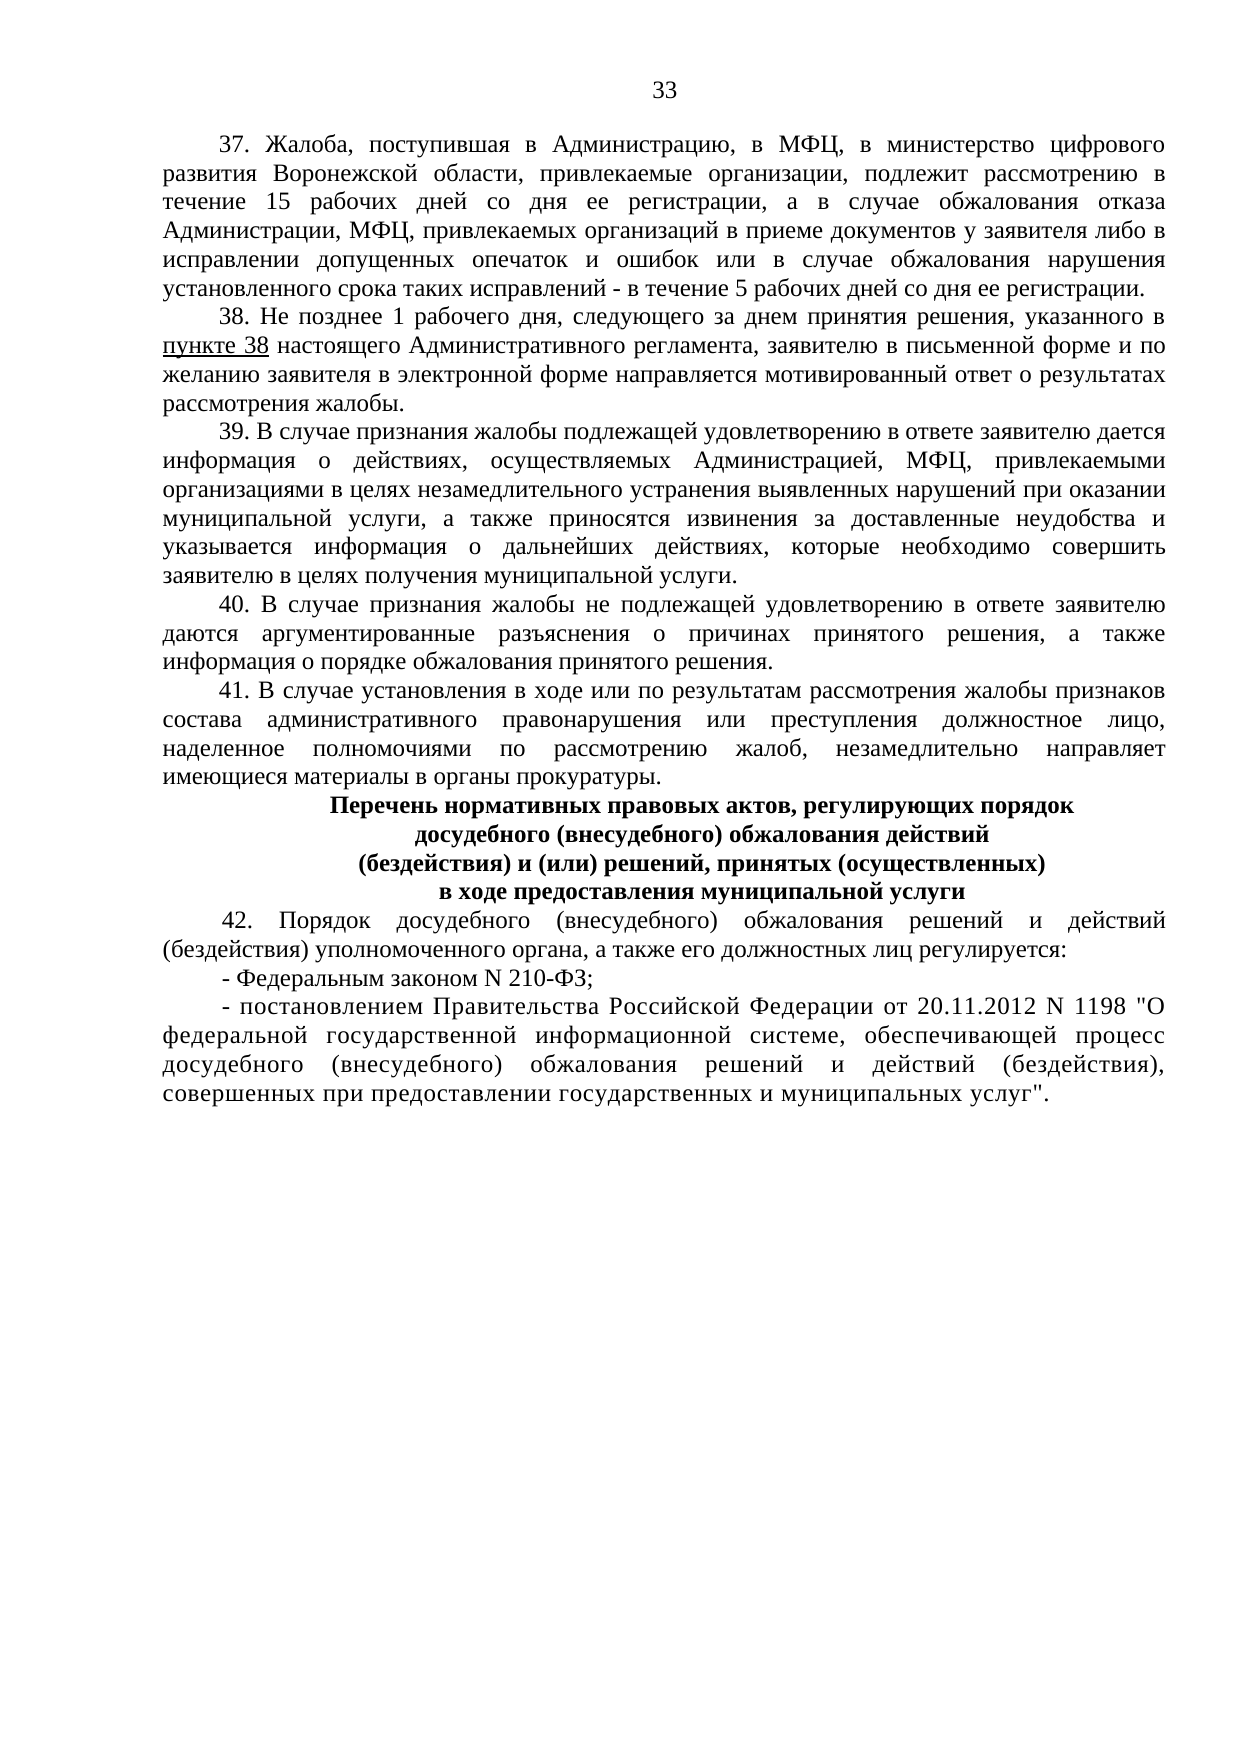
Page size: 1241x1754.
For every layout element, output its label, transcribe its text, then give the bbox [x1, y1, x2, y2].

subtitle (бездействия) и (или) решений, принятых (осуществленных) [162, 848, 1167, 876]
subtitle досудебного (внесудебного) обжалования действий [162, 819, 1167, 848]
text - Федеральным законом N 210-ФЗ; [162, 963, 1167, 991]
subtitle Перечень нормативных правовых актов, регулирующих порядок [162, 790, 1167, 819]
text 39. В случае признания жалобы подлежащей удовлетворению в ответе заявителю дается информация о действиях, осуществляемых Администрацией, МФЦ, привлекаемыми организациями в целях незамедлительного устранения выявленных нарушений при оказании муниципальной услуги, а также приносятся извинения за доставленные неудобства и указывается информация о дальнейших действиях, которые необходимо совершить заявителю в целях получения муниципальной услуги. [162, 416, 1167, 589]
text 41. В случае установления в ходе или по результатам рассмотрения жалобы признаков состава административного правонарушения или преступления должностное лицо, наделенное полномочиями по рассмотрению жалоб, незамедлительно направляет имеющиеся материалы в органы прокуратуры. [162, 675, 1167, 790]
text 40. В случае признания жалобы не подлежащей удовлетворению в ответе заявителю даются аргументированные разъяснения о причинах принятого решения, а также информация о порядке обжалования принятого решения. [162, 589, 1167, 675]
text 38. Не позднее 1 рабочего дня, следующего за днем принятия решения, указанного в пункте 38 настоящего Административного регламента, заявителю в письменной форме и по желанию заявителя в электронной форме направляется мотивированный ответ о результатах рассмотрения жалобы. [162, 301, 1167, 416]
text 37. Жалоба, поступившая в Администрацию, в МФЦ, в министерство цифрового развития Воронежской области, привлекаемые организации, подлежит рассмотрению в течение 15 рабочих дней со дня ее регистрации, а в случае обжалования отказа Администрации, МФЦ, привлекаемых организаций в приеме документов у заявителя либо в исправлении допущенных опечаток и ошибок или в случае обжалования нарушения установленного срока таких исправлений - в течение 5 рабочих дней со дня ее регистрации. [162, 129, 1167, 301]
text 42. Порядок досудебного (внесудебного) обжалования решений и действий (бездействия) уполномоченного органа, а также его должностных лиц регулируется: [162, 905, 1167, 963]
subtitle в ходе предоставления муниципальной услуги [162, 876, 1167, 905]
text - постановлением Правительства Российской Федерации от 20.11.2012 N 1198 "О федеральной государственной информационной системе, обеспечивающей процесс досудебного (внесудебного) обжалования решений и действий (бездействия), совершенных при предоставлении государственных и муниципальных услуг". [162, 991, 1167, 1106]
